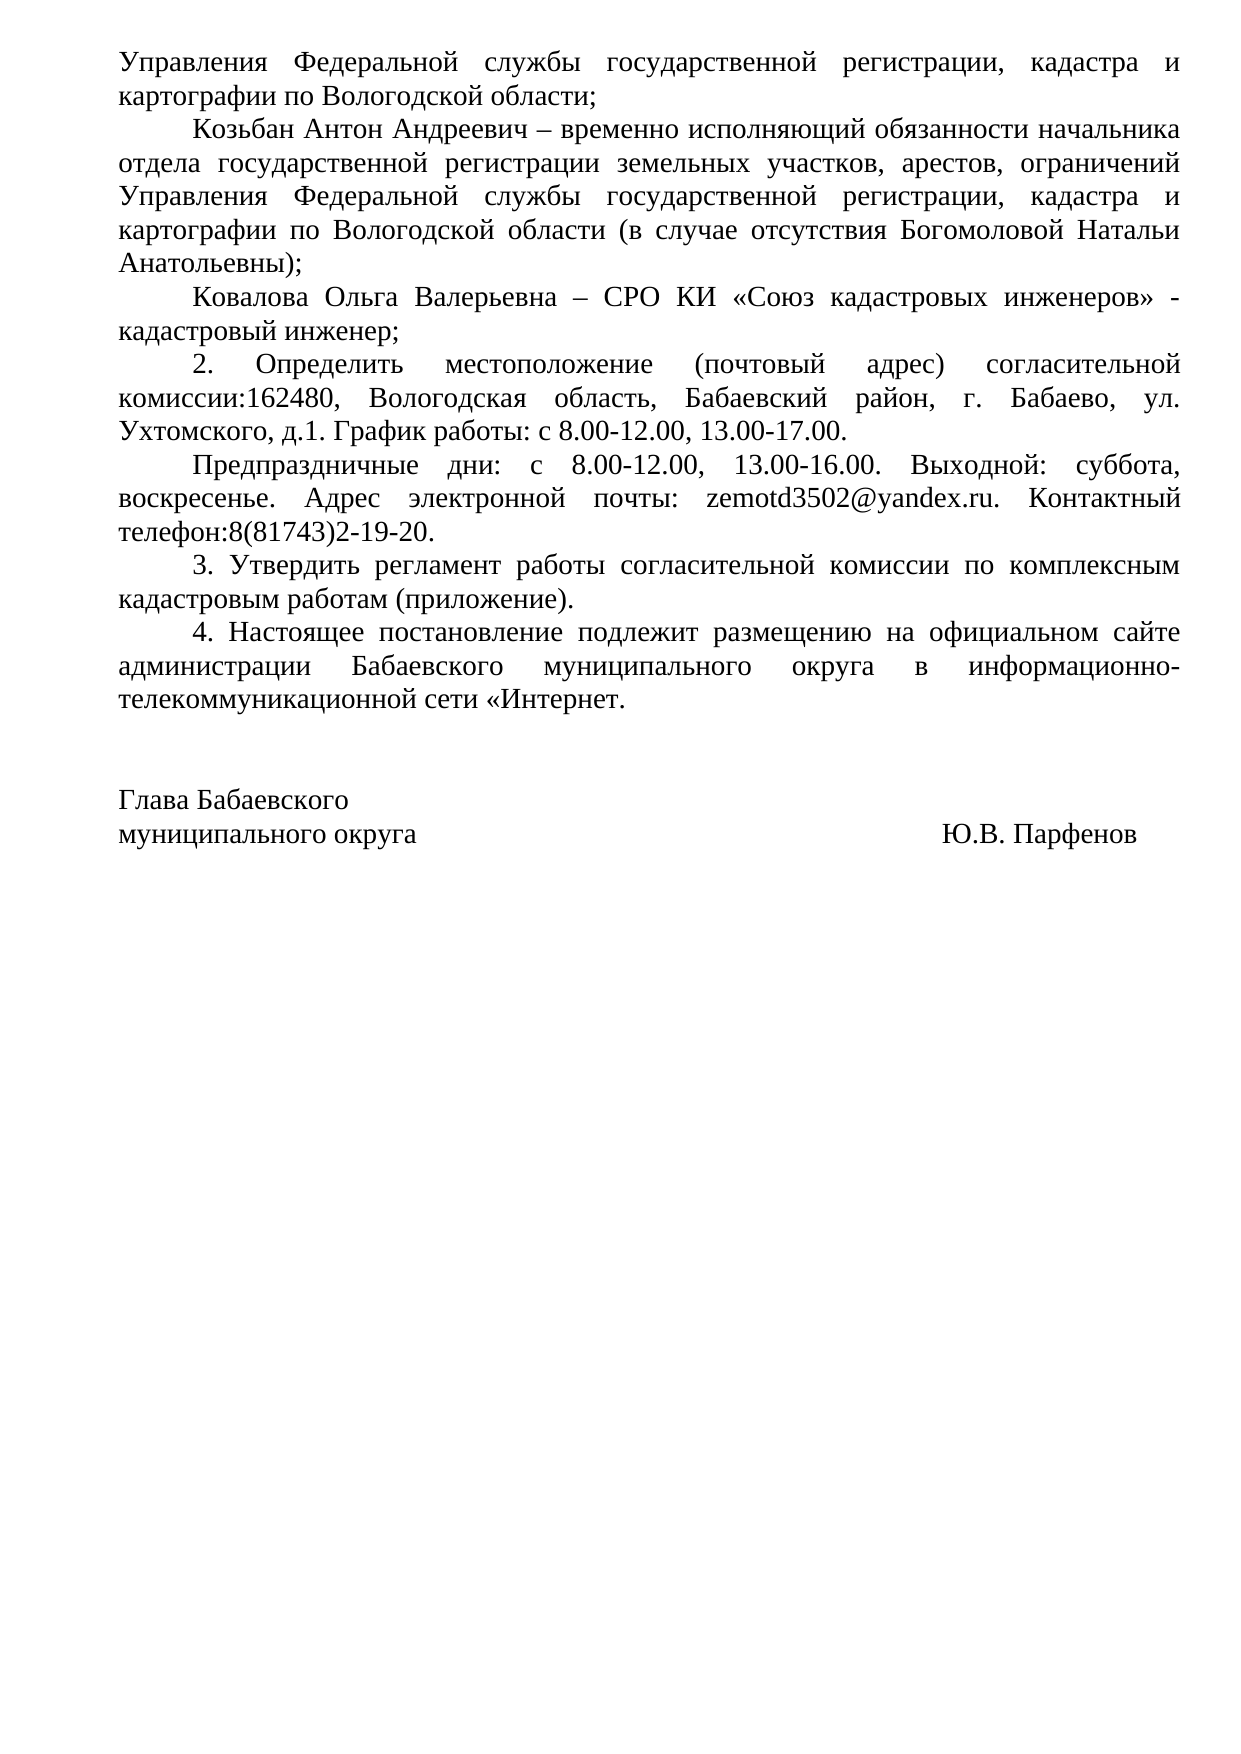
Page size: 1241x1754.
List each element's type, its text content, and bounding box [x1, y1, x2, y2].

text 2. Определить местоположение (почтовый адрес) согласительной комиссии:162480, Вологодская область, Бабаевский район, г. Бабаево, ул. Ухтомского, д.1. График работы: с 8.00-12.00, 13.00-17.00. [118, 346, 1181, 447]
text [118, 44, 1181, 111]
text муниципального округа Ю.В. Парфенов [118, 816, 1181, 849]
text Ковалова Ольга Валерьевна – СРО КИ «Союз кадастровых инженеров» - кадастровый инженер; [118, 279, 1181, 346]
text Глава Бабаевского [118, 782, 1181, 816]
text Козьбан Антон Андреевич – временно исполняющий обязанности начальника отдела государственной регистрации земельных участков, арестов, ограничений Управления Федеральной службы государственной регистрации, кадастра и картографии по Вологодской области (в случае отсутствия Богомоловой Натальи Анатольевны); [118, 111, 1181, 279]
text Предпраздничные дни: с 8.00-12.00, 13.00-16.00. Выходной: суббота, воскресенье. Адрес электронной почты: zemotd3502@yandex.ru. Контактный телефон:8(81743)2-19-20. [118, 447, 1181, 547]
text 3. Утвердить регламент работы согласительной комиссии по комплексным кадастровым работам (приложение). [118, 547, 1181, 614]
text 4. Настоящее постановление подлежит размещению на официальном сайте администрации Бабаевского муниципального округа в информационно-телекоммуникационной сети «Интернет. [118, 614, 1181, 715]
